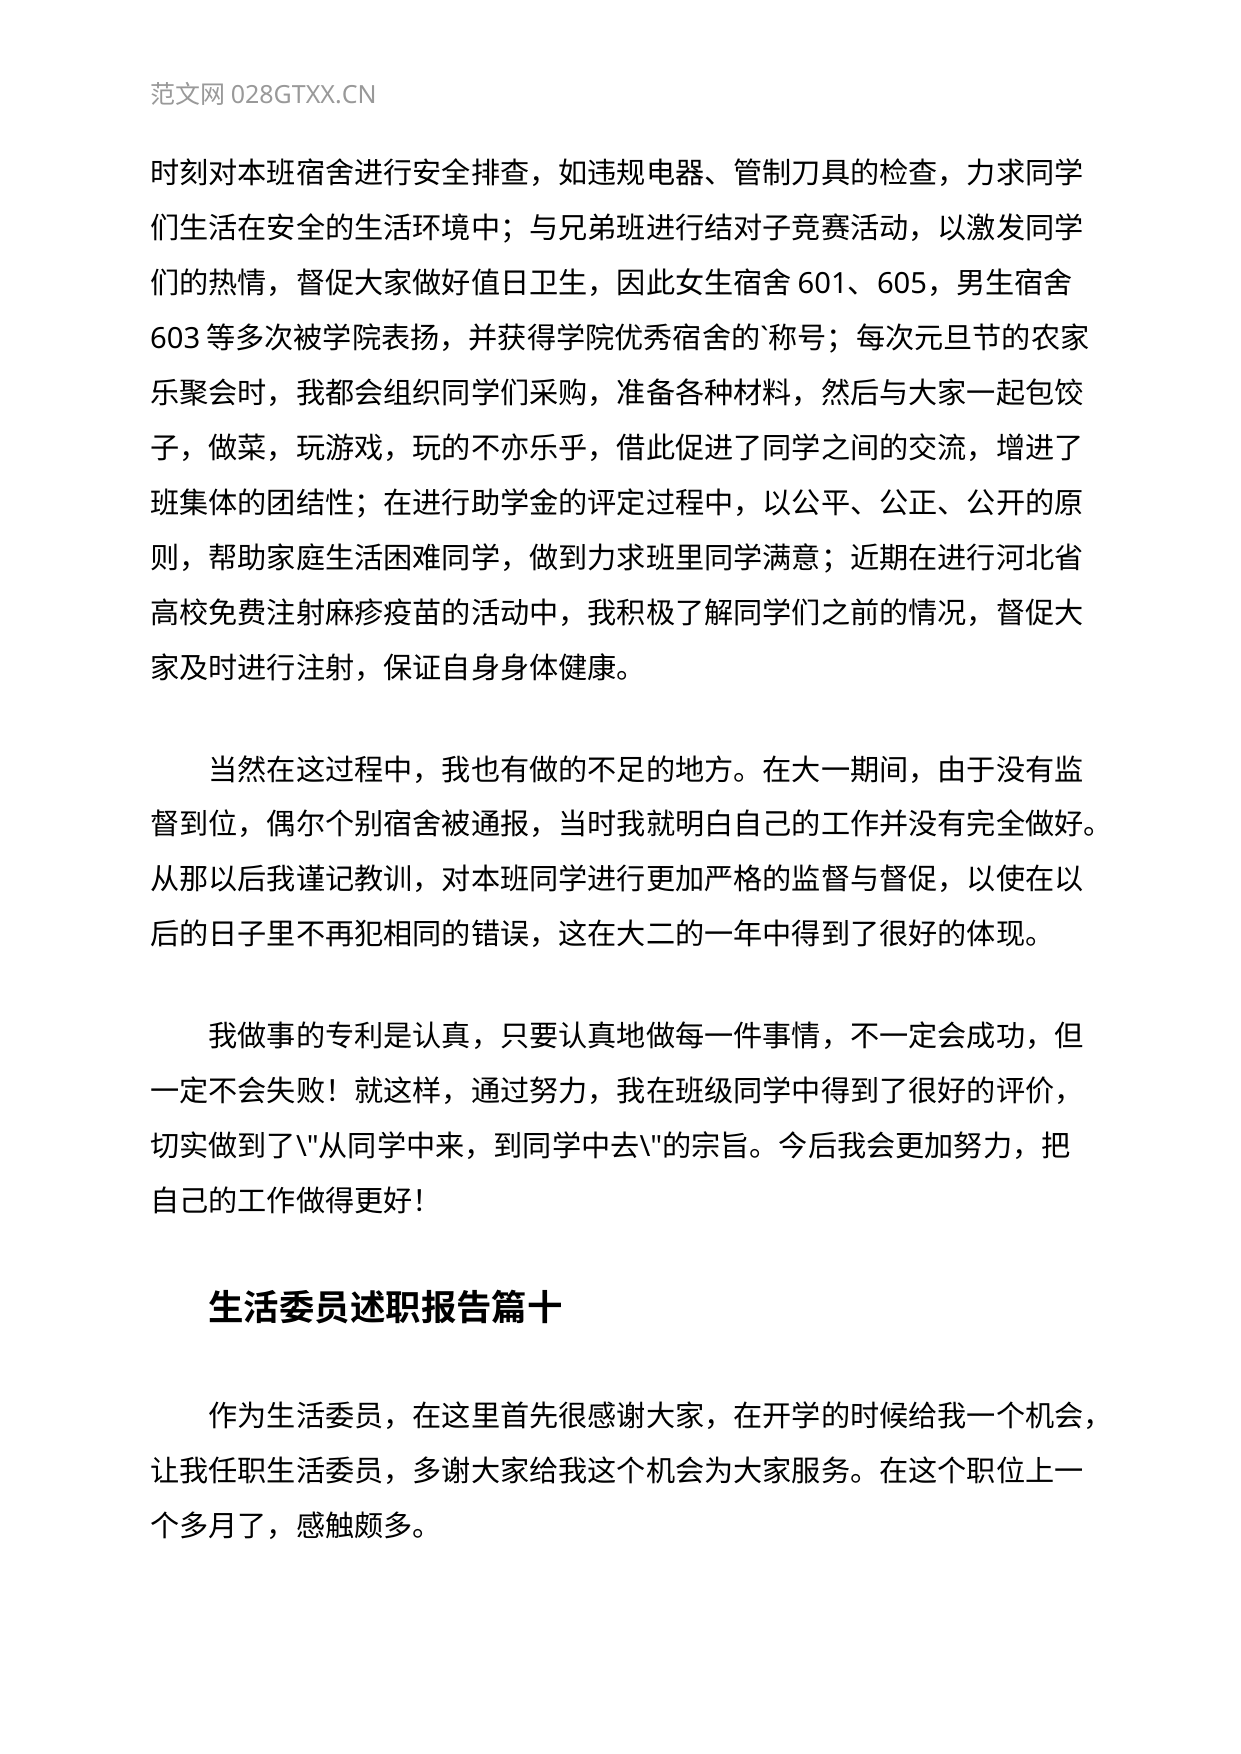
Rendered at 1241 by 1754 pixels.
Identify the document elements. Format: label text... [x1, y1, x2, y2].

text 当然在这过程中，我也有做的不足的地方。在大一期间，由于没有监督到位，偶尔个别宿舍被通报，当时我就明白自己的工作并没有完全做好。从那以后我谨记教训，对本班同学进行更加严格的监督与督促，以使在以后的日子里不再犯相同的错误，这在大二的一年中得到了很好的体现。 [150, 746, 1090, 953]
text 生活委员述职报告篇十 [150, 1279, 1090, 1330]
text 我做事的专利是认真，只要认真地做每一件事情，不一定会成功，但一定不会失败！就这样，通过努力，我在班级同学中得到了很好的评价，切实做到了\"从同学中来，到同学中去\"的宗旨。今后我会更加努力，把自己的工作做得更好！ [150, 1012, 1090, 1219]
text 作为生活委员，在这里首先很感谢大家，在开学的时候给我一个机会，让我任职生活委员，多谢大家给我这个机会为大家服务。在这个职位上一个多月了，感触颇多。 [150, 1392, 1090, 1544]
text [150, 150, 1090, 687]
